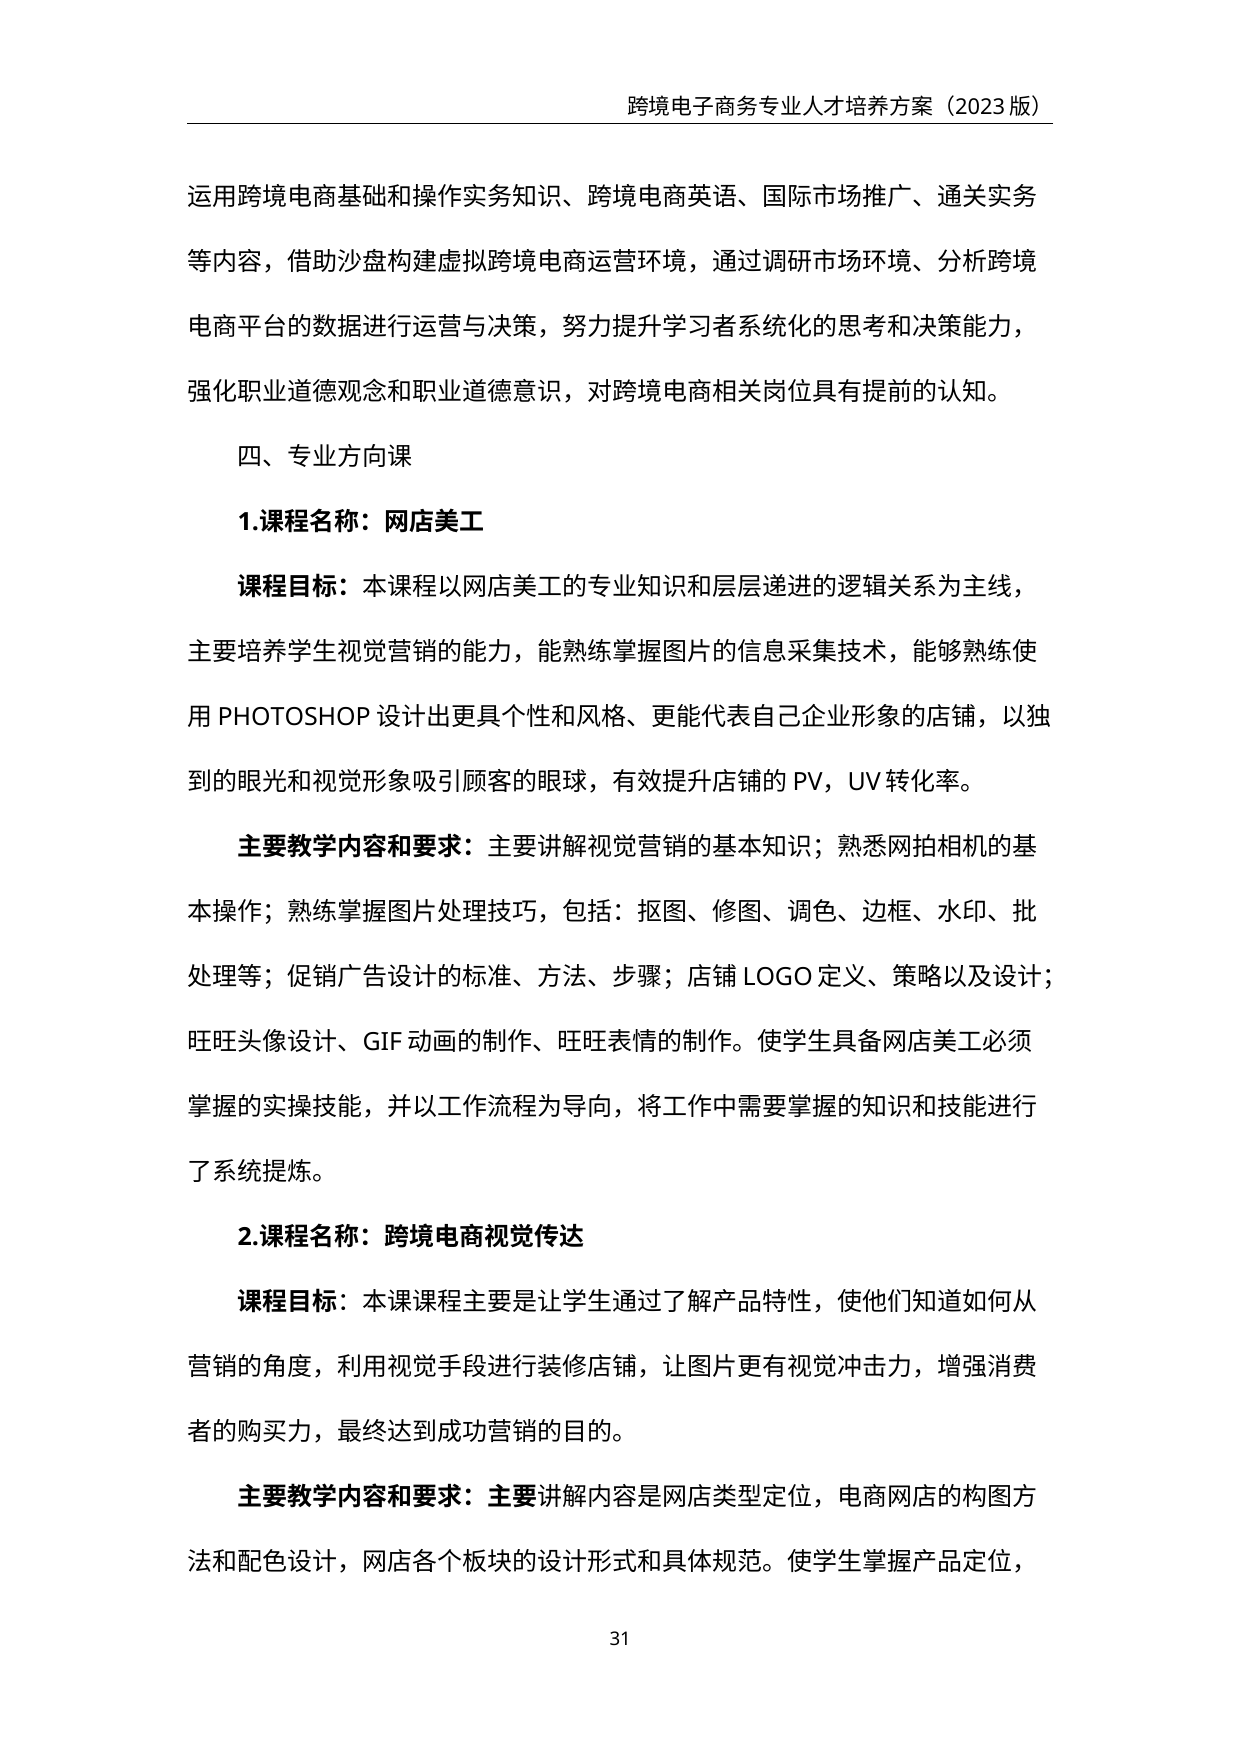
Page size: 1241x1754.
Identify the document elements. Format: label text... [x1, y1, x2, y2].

text 2.课程名称：跨境电商视觉传达 [187, 1202, 1053, 1267]
text 课程目标：本课课程主要是让学生通过了解产品特性，使他们知道如何从营销的角度，利用视觉手段进行装修店铺，让图片更有视觉冲击力，增强消费者的购买力，最终达到成功营销的目的。 [187, 1267, 1053, 1462]
text 主要教学内容和要求：主要讲解视觉营销的基本知识；熟悉网拍相机的基本操作；熟练掌握图片处理技巧，包括：抠图、修图、调色、边框、水印、批处理等；促销广告设计的标准、方法、步骤；店铺LOGO定义、策略以及设计；旺旺头像设计、GIF动画的制作、旺旺表情的制作。使学生具备网店美工必须掌握的实操技能，并以工作流程为导向，将工作中需要掌握的知识和技能进行了系统提炼。 [187, 812, 1053, 1202]
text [187, 162, 1053, 422]
text 课程目标：本课程以网店美工的专业知识和层层递进的逻辑关系为主线，主要培养学生视觉营销的能力，能熟练掌握图片的信息采集技术，能够熟练使用PHOTOSHOP设计出更具个性和风格、更能代表自己企业形象的店铺，以独到的眼光和视觉形象吸引顾客的眼球，有效提升店铺的PV，UV转化率。 [187, 552, 1053, 812]
text 1.课程名称：网店美工 [187, 487, 1053, 552]
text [187, 1462, 1053, 1592]
list 专业方向课 [187, 422, 1053, 487]
